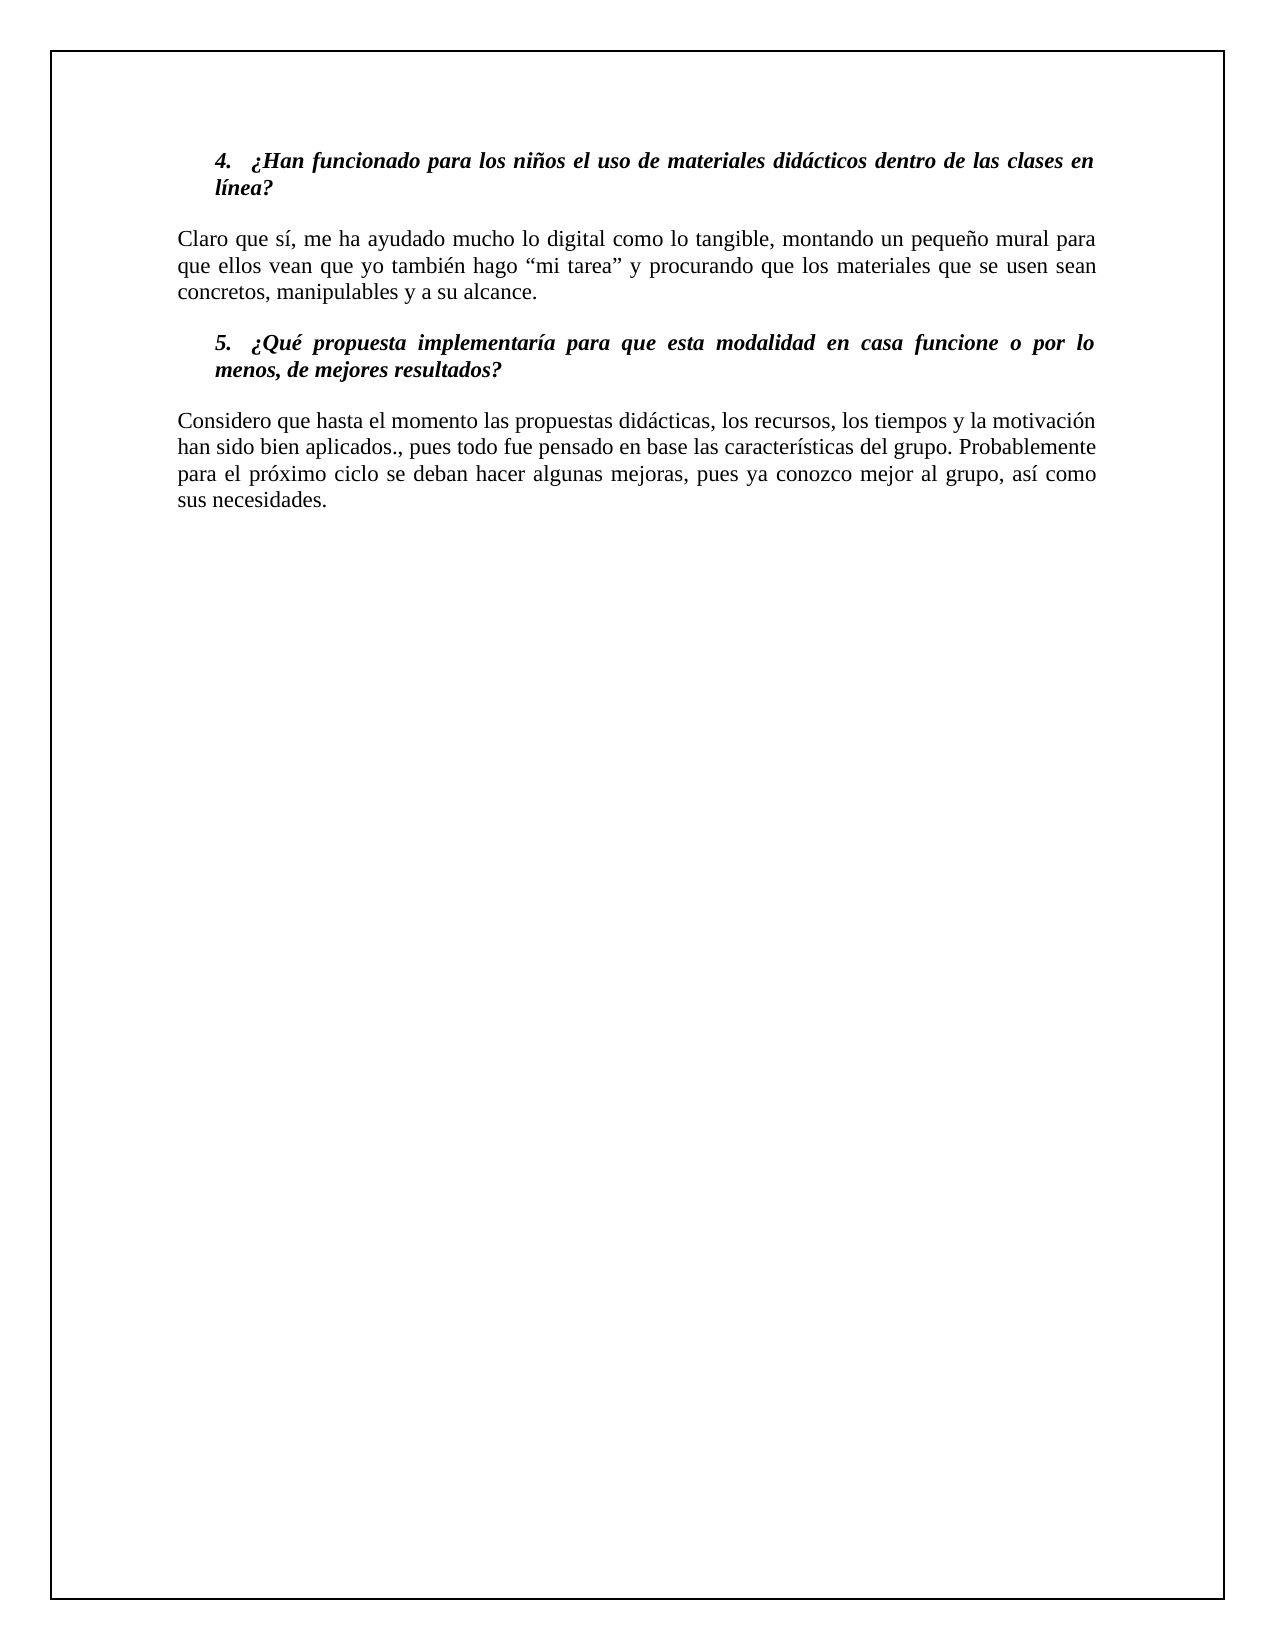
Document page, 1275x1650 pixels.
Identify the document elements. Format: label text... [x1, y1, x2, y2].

text Considero que hasta el momento las propuestas didácticas, los recursos, los tiempos y la motivación han sido bien aplicados., pues todo fue pensado en base las características del grupo. Probablemente para el próximo ciclo se deban hacer algunas mejoras, pues ya conozco mejor al grupo, así como sus necesidades. [177, 407, 1098, 512]
text 5. ¿Qué propuesta implementaría para que esta modalidad en casa funcione o por lo menos, de mejores resultados? [215, 329, 1098, 382]
text 4. ¿Han funcionado para los niños el uso de materiales didácticos dentro de las clases en línea? [215, 148, 1098, 200]
text Claro que sí, me ha ayudado mucho lo digital como lo tangible, montando un pequeño mural para que ellos vean que yo también hago “mi tarea” y procurando que los materiales que se usen sean concretos, manipulables y a su alcance. [177, 225, 1098, 304]
